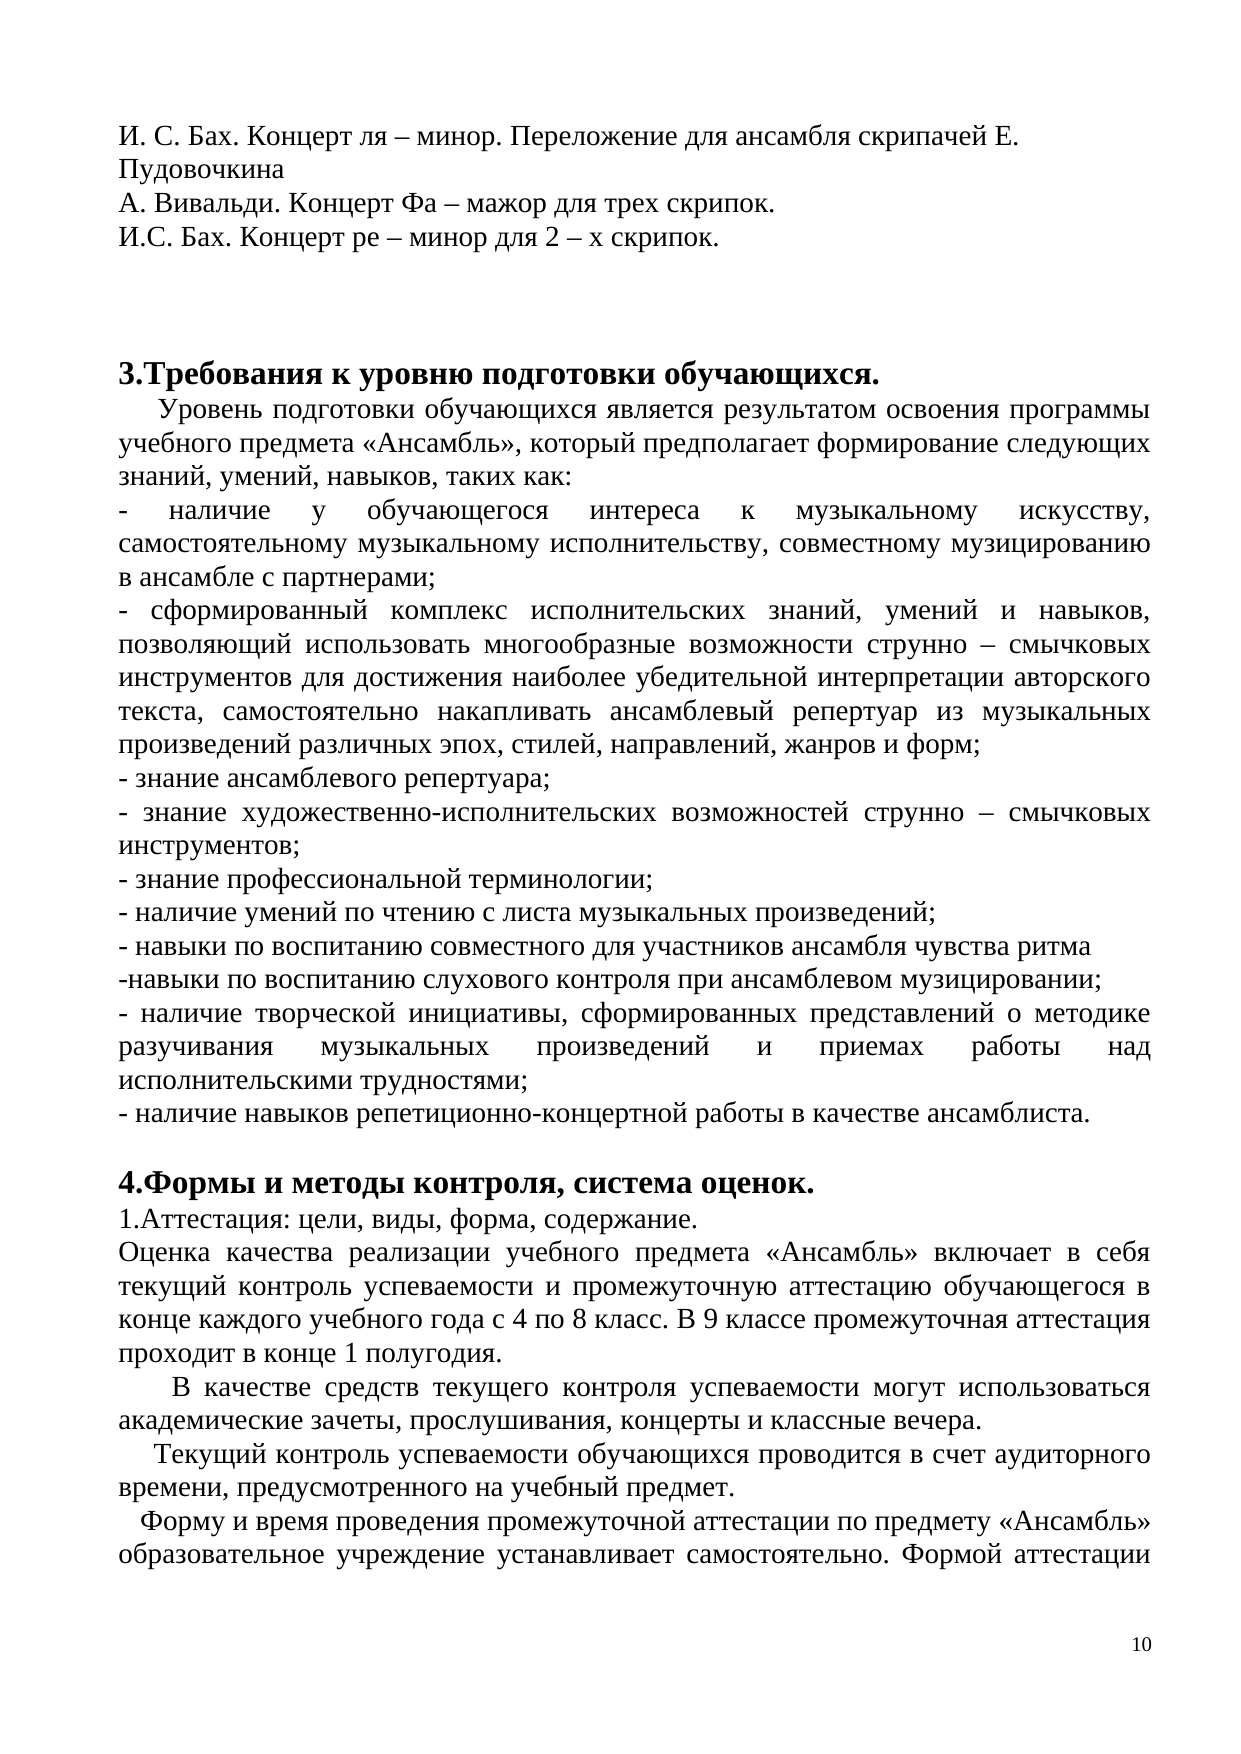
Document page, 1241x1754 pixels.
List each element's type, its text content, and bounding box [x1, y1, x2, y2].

text - наличие навыков репетиционно-концертной работы в качестве ансамблиста. [118, 1096, 1152, 1129]
text И. С. Бах. Концерт ля – минор. Переложение для ансамбля скрипачей Е. Пудовочкина [118, 118, 1152, 185]
text - наличие у обучающегося интереса к музыкальному искусству, самостоятельному музыкальному исполнительству, совместному музицированию в ансамбле с партнерами; [118, 492, 1152, 592]
text -навыки по воспитанию слухового контроля при ансамблевом музицировании; [118, 961, 1152, 995]
text - знание профессиональной терминологии; [118, 861, 1152, 894]
text - наличие творческой инициативы, сформированных представлений о методике разучивания музыкальных произведений и приемах работы над исполнительскими трудностями; [118, 995, 1152, 1096]
text - знание ансамблевого репертуара; [118, 760, 1152, 794]
text - навыки по воспитанию совместного для участников ансамбля чувства ритма [118, 928, 1152, 961]
text - сформированный комплекс исполнительских знаний, умений и навыков, позволяющий использовать многообразные возможности струнно – смычковых инструментов для достижения наиболее убедительной интерпретации авторского текста, самостоятельно накапливать ансамблевый репертуар из музыкальных произведений различных эпох, стилей, направлений, жанров и форм; [118, 592, 1152, 760]
text 3.Требования к уровню подготовки обучающихся. [118, 353, 1152, 391]
text - знание художественно-исполнительских возможностей струнно – смычковых инструментов; [118, 794, 1152, 861]
text В качестве средств текущего контроля успеваемости могут использоваться академические зачеты, прослушивания, концерты и классные вечера. [118, 1369, 1152, 1436]
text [118, 1503, 1152, 1570]
text 1.Аттестация: цели, виды, форма, содержание. [118, 1201, 1152, 1234]
text И.С. Бах. Концерт ре – минор для 2 – х скрипок. [118, 219, 1152, 252]
text Оценка качества реализации учебного предмета «Ансамбль» включает в себя текущий контроль успеваемости и промежуточную аттестацию обучающегося в конце каждого учебного года с 4 по 8 класс. В 9 классе промежуточная аттестация проходит в конце 1 полугодия. [118, 1234, 1152, 1369]
text Уровень подготовки обучающихся является результатом освоения программы учебного предмета «Ансамбль», который предполагает формирование следующих знаний, умений, навыков, таких как: [118, 391, 1152, 492]
text Текущий контроль успеваемости обучающихся проводится в счет аудиторного времени, предусмотренного на учебный предмет. [118, 1436, 1152, 1503]
text - наличие умений по чтению с листа музыкальных произведений; [118, 894, 1152, 928]
text А. Вивальди. Концерт Фа – мажор для трех скрипок. [118, 185, 1152, 219]
text 4.Формы и методы контроля, система оценок. [118, 1163, 1152, 1201]
